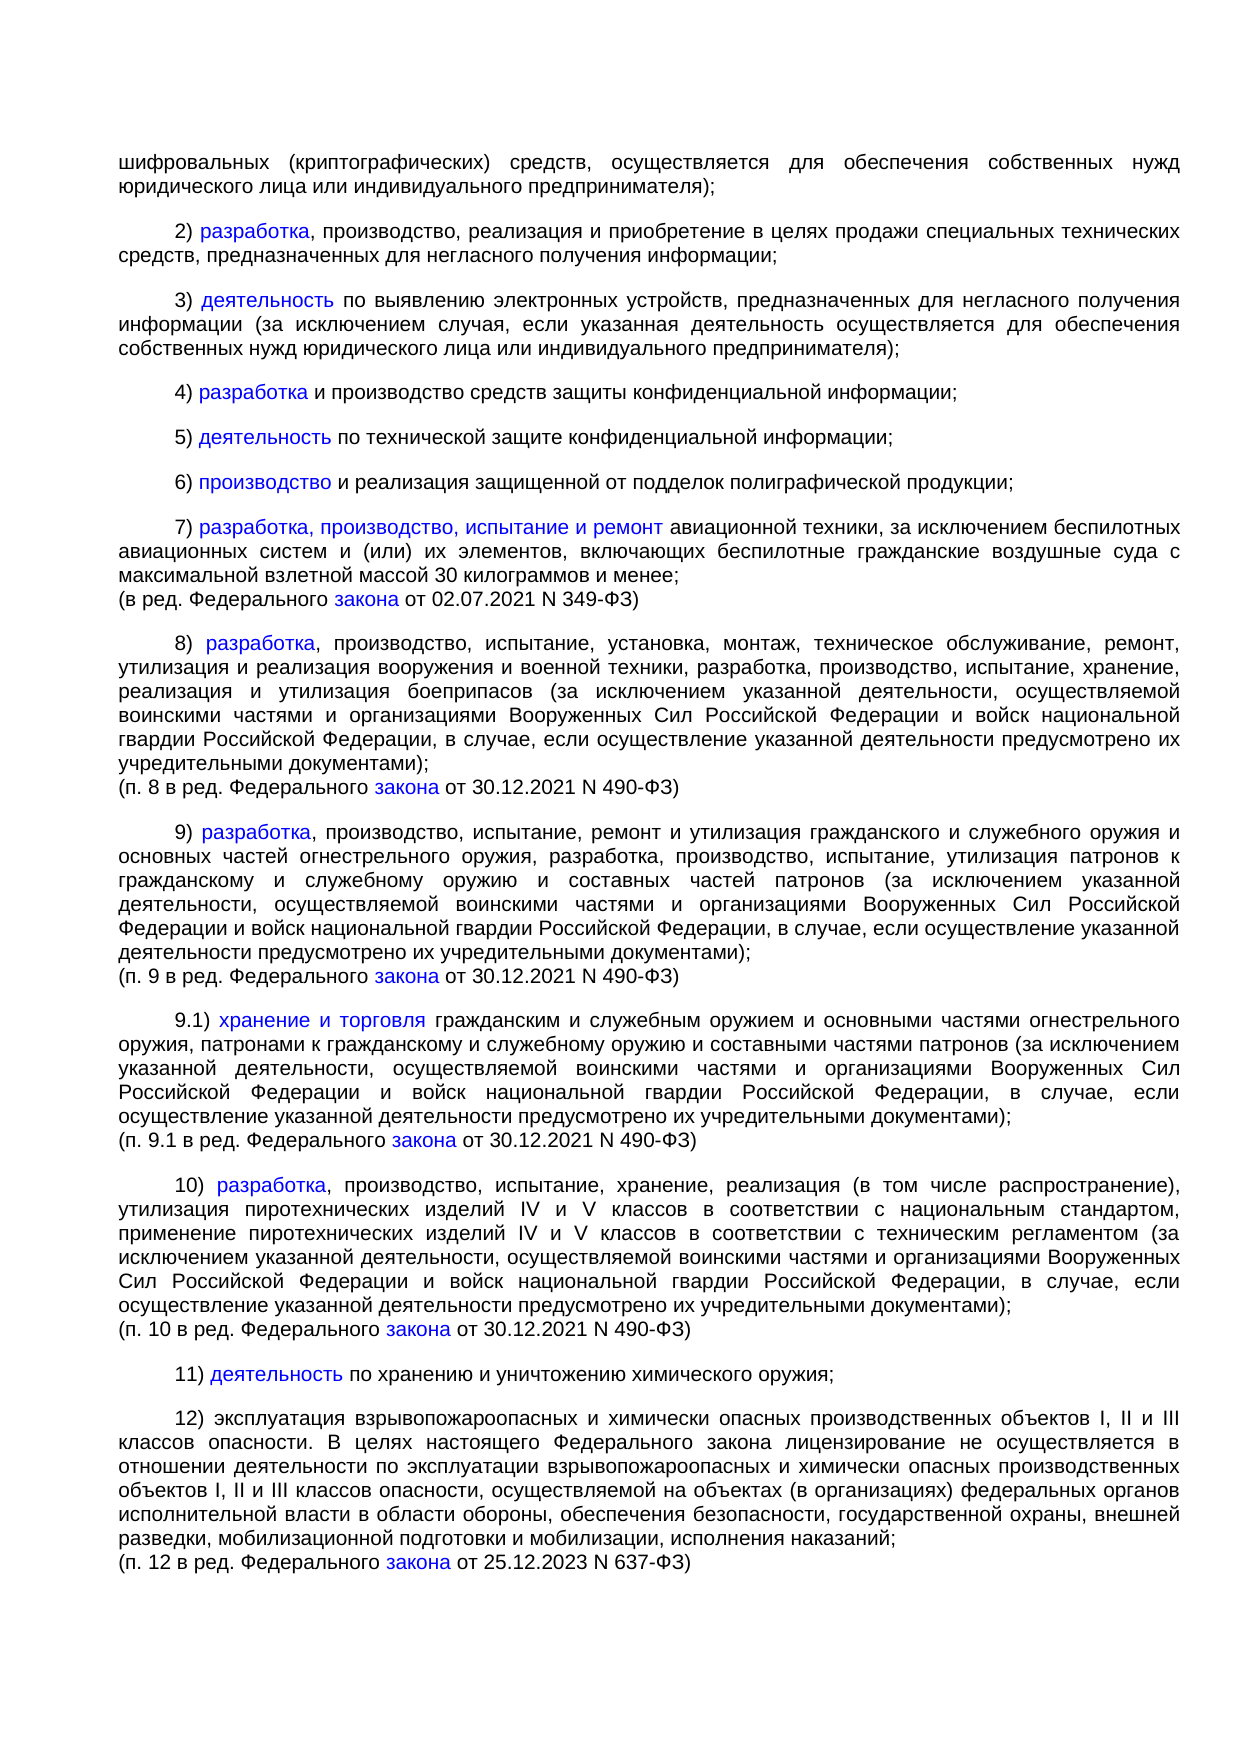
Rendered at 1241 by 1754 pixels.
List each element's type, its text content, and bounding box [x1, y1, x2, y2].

text (п. 9 в ред. Федерального закона от 30.12.2021 N 490-ФЗ) [118, 963, 1181, 987]
text 9) разработка, производство, испытание, ремонт и утилизация гражданского и служебного оружия и основных частей огнестрельного оружия, разработка, производство, испытание, утилизация патронов к гражданскому и служебному оружию и составных частей патронов (за исключением указанной деятельности, осуществляемой воинскими частями и организациями Вооруженных Сил Российской Федерации и войск национальной гвардии Российской Федерации, в случае, если осуществление указанной деятельности предусмотрено их учредительными документами); [118, 820, 1181, 963]
text (п. 9.1 в ред. Федерального закона от 30.12.2021 N 490-ФЗ) [118, 1128, 1181, 1152]
text 12) эксплуатация взрывопожароопасных и химически опасных производственных объектов I, II и III классов опасности. В целях настоящего Федерального закона лицензирование не осуществляется в отношении деятельности по эксплуатации взрывопожароопасных и химически опасных производственных объектов I, II и III классов опасности, осуществляемой на объектах (в организациях) федеральных органов исполнительной власти в области обороны, обеспечения безопасности, государственной охраны, внешней разведки, мобилизационной подготовки и мобилизации, исполнения наказаний; [118, 1406, 1181, 1550]
text 7) разработка, производство, испытание и ремонт авиационной техники, за исключением беспилотных авиационных систем и (или) их элементов, включающих беспилотные гражданские воздушные суда с максимальной взлетной массой 30 килограммов и менее; [118, 514, 1181, 586]
text 2) разработка, производство, реализация и приобретение в целях продажи специальных технических средств, предназначенных для негласного получения информации; [118, 219, 1181, 267]
text 10) разработка, производство, испытание, хранение, реализация (в том числе распространение), утилизация пиротехнических изделий IV и V классов в соответствии с национальным стандартом, применение пиротехнических изделий IV и V классов в соответствии с техническим регламентом (за исключением указанной деятельности, осуществляемой воинскими частями и организациями Вооруженных Сил Российской Федерации и войск национальной гвардии Российской Федерации, в случае, если осуществление указанной деятельности предусмотрено их учредительными документами); [118, 1173, 1181, 1317]
text 4) разработка и производство средств защиты конфиденциальной информации; [118, 380, 1181, 404]
text 5) деятельность по технической защите конфиденциальной информации; [118, 425, 1181, 449]
text 6) производство и реализация защищенной от подделок полиграфической продукции; [118, 470, 1181, 494]
text 11) деятельность по хранению и уничтожению химического оружия; [118, 1361, 1181, 1385]
text (п. 10 в ред. Федерального закона от 30.12.2021 N 490-ФЗ) [118, 1317, 1181, 1341]
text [118, 150, 1181, 198]
text 3) деятельность по выявлению электронных устройств, предназначенных для негласного получения информации (за исключением случая, если указанная деятельность осуществляется для обеспечения собственных нужд юридического лица или индивидуального предпринимателя); [118, 287, 1181, 359]
text 9.1) хранение и торговля гражданским и служебным оружием и основными частями огнестрельного оружия, патронами к гражданскому и служебному оружию и составными частями патронов (за исключением указанной деятельности, осуществляемой воинскими частями и организациями Вооруженных Сил Российской Федерации и войск национальной гвардии Российской Федерации, в случае, если осуществление указанной деятельности предусмотрено их учредительными документами); [118, 1008, 1181, 1128]
text (п. 12 в ред. Федерального закона от 25.12.2023 N 637-ФЗ) [118, 1550, 1181, 1574]
text 8) разработка, производство, испытание, установка, монтаж, техническое обслуживание, ремонт, утилизация и реализация вооружения и военной техники, разработка, производство, испытание, хранение, реализация и утилизация боеприпасов (за исключением указанной деятельности, осуществляемой воинскими частями и организациями Вооруженных Сил Российской Федерации и войск национальной гвардии Российской Федерации, в случае, если осуществление указанной деятельности предусмотрено их учредительными документами); [118, 631, 1181, 775]
text (п. 8 в ред. Федерального закона от 30.12.2021 N 490-ФЗ) [118, 775, 1181, 799]
text (в ред. Федерального закона от 02.07.2021 N 349-ФЗ) [118, 586, 1181, 610]
